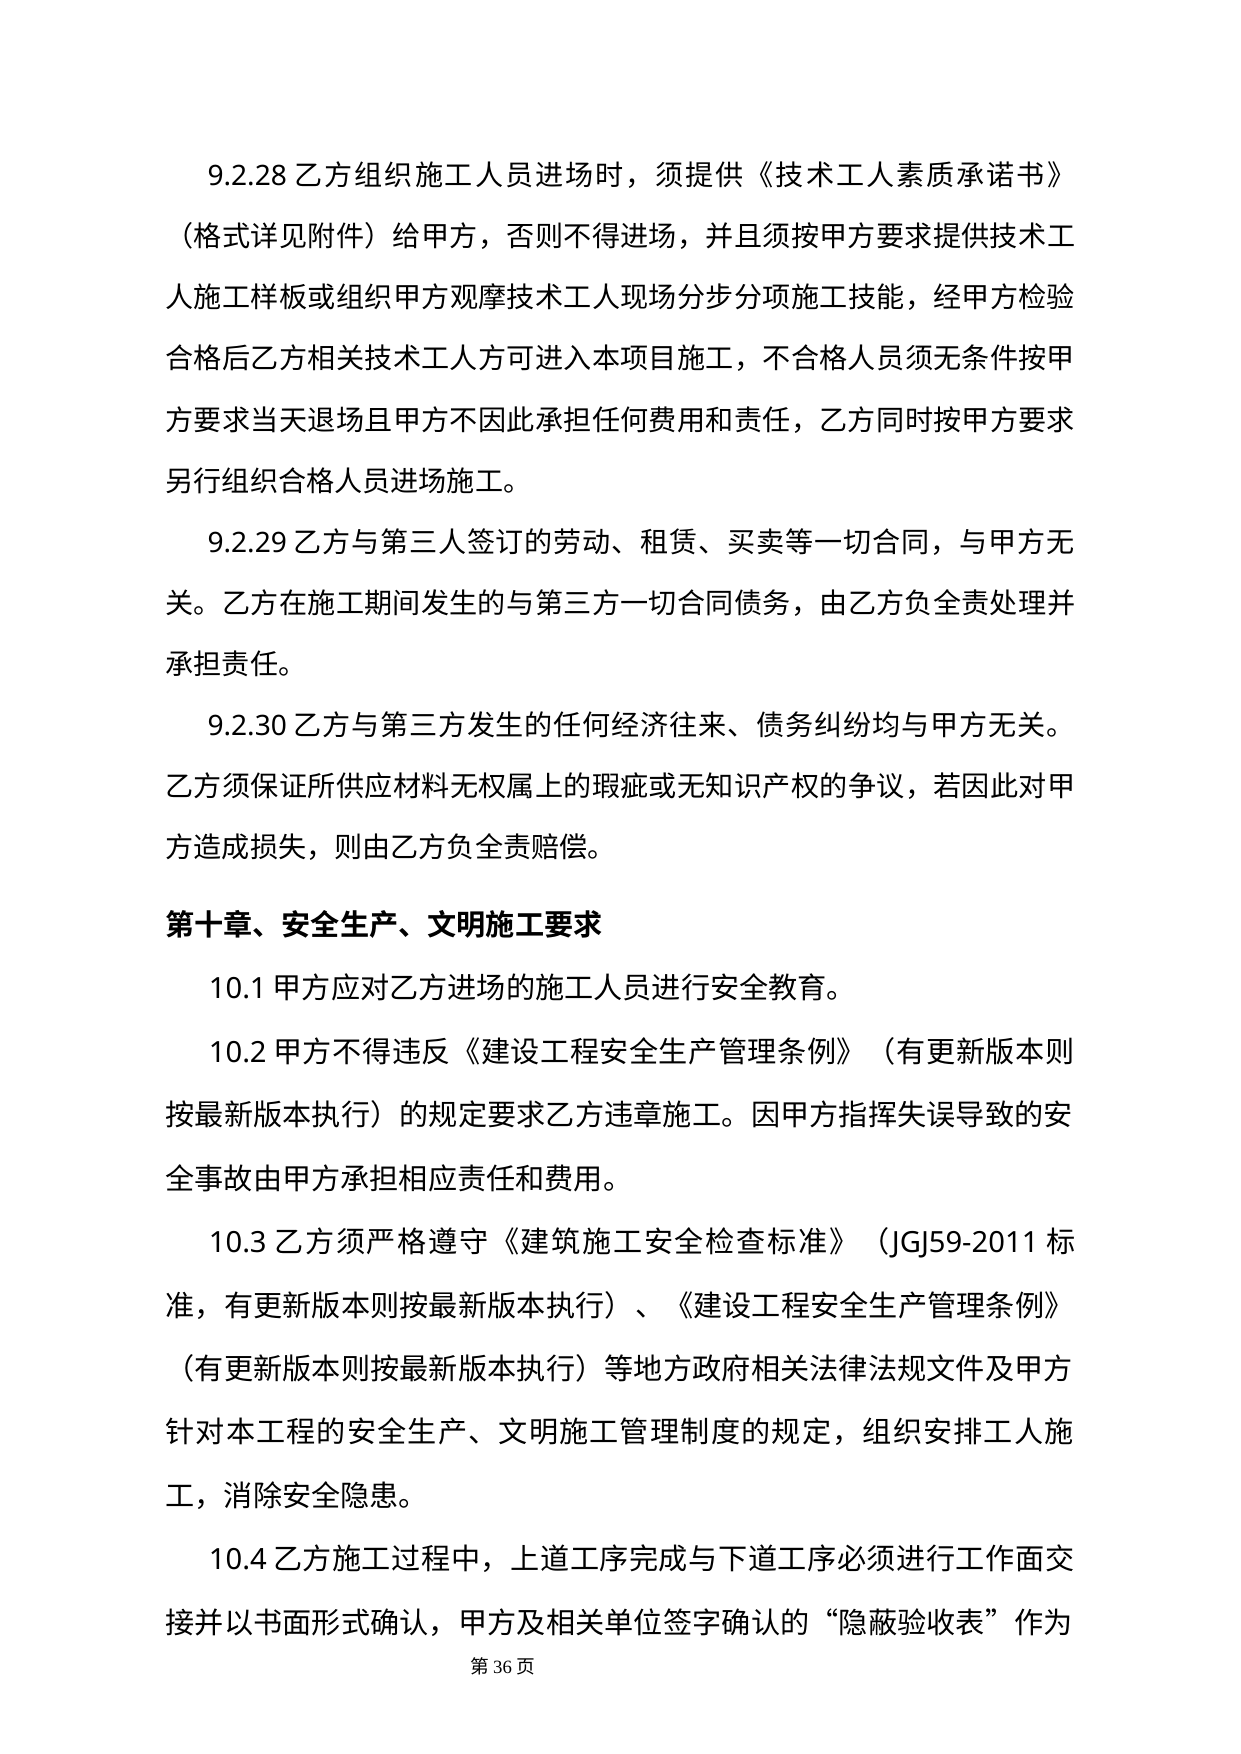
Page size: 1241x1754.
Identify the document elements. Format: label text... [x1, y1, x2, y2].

text 10.1甲方应对乙方进场的施工人员进行安全教育。 [165, 965, 1075, 1007]
text 9.2.30乙方与第三方发生的任何经济往来、债务纠纷均与甲方无关。乙方须保证所供应材料无权属上的瑕疵或无知识产权的争议，若因此对甲方造成损失，则由乙方负全责赔偿。 [165, 703, 1075, 866]
text 10.3乙方须严格遵守《建筑施工安全检查标准》（JGJ59-2011标准，有更新版本则按最新版本执行）、《建设工程安全生产管理条例》（有更新版本则按最新版本执行）等地方政府相关法律法规文件及甲方针对本工程的安全生产、文明施工管理制度的规定，组织安排工人施工，消除安全隐患。 [165, 1219, 1075, 1515]
text 10.2甲方不得违反《建设工程安全生产管理条例》（有更新版本则按最新版本执行）的规定要求乙方违章施工。因甲方指挥失误导致的安全事故由甲方承担相应责任和费用。 [165, 1028, 1075, 1197]
list 安全生产、文明施工要求 [165, 901, 1075, 943]
text 9.2.28乙方组织施工人员进场时，须提供《技术工人素质承诺书》（格式详见附件）给甲方，否则不得进场，并且须按甲方要求提供技术工人施工样板或组织甲方观摩技术工人现场分步分项施工技能，经甲方检验合格后乙方相关技术工人方可进入本项目施工，不合格人员须无条件按甲方要求当天退场且甲方不因此承担任何费用和责任，乙方同时按甲方要求另行组织合格人员进场施工。 [165, 153, 1075, 499]
text 9.2.29乙方与第三人签订的劳动、租赁、买卖等一切合同，与甲方无关。乙方在施工期间发生的与第三方一切合同债务，由乙方负全责处理并承担责任。 [165, 519, 1075, 682]
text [165, 1536, 1075, 1642]
